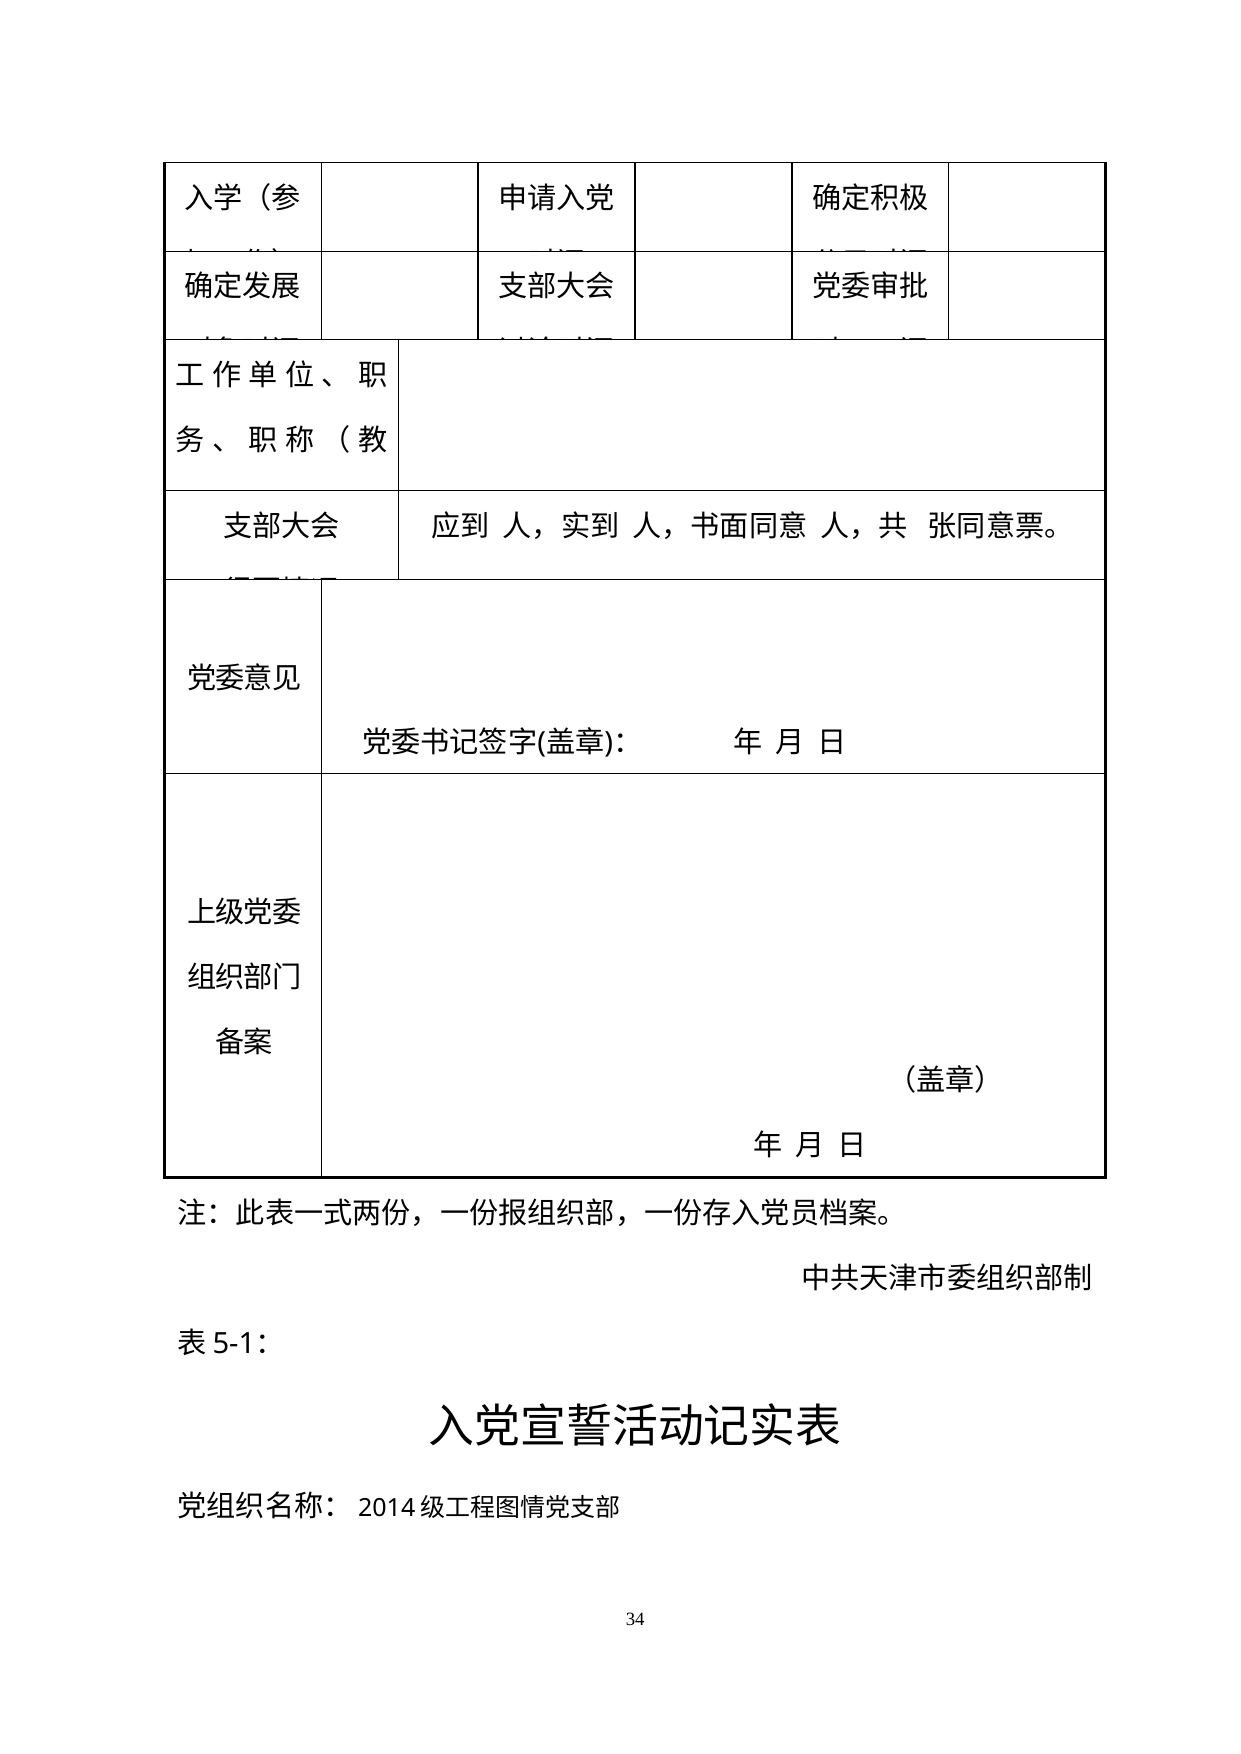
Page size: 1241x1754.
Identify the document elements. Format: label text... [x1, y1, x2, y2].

table_cell [636, 163, 791, 251]
table_cell （盖章） 年 月 日 [322, 774, 1104, 1176]
table_cell 工作单位、职务、职称（教工） 所在学院、年级、专业（学生） [166, 340, 398, 490]
text 入党宣誓活动记实表 [177, 1374, 1092, 1471]
table_cell 支部大会 得票情况 [166, 491, 398, 579]
table_cell [399, 340, 1104, 490]
table_cell [949, 252, 1104, 339]
table_cell 入学（参加工作）时间 [166, 163, 321, 251]
table_cell 上级党委 组织部门 备案 [166, 774, 321, 1176]
table_cell 党委审批 时 间 [793, 252, 948, 339]
table_cell [949, 163, 1104, 251]
table_cell 确定发展 对象时间 [166, 252, 321, 339]
text 中共天津市委组织部制 [177, 1244, 1092, 1309]
text 党组织名称： 2014级工程图情党支部 [177, 1471, 1092, 1536]
table_cell 党委书记签字(盖章)： 年 月 日 [322, 580, 1104, 772]
table_cell [322, 163, 477, 251]
text 注：此表一式两份，一份报组织部，一份存入党员档案。 [177, 1179, 1092, 1244]
table_cell [636, 252, 791, 339]
table_cell 支部大会 讨论时间 [479, 252, 634, 339]
table_cell 党委意见 [166, 580, 321, 772]
table_cell 申请入党 时间 [479, 163, 634, 251]
text 表5-1： [177, 1309, 1092, 1374]
table_cell [322, 252, 477, 339]
table_cell 确定积极 分子时间 [793, 163, 948, 251]
table_cell 应到 人，实到 人，书面同意 人，共 张同意票。 [399, 491, 1104, 579]
